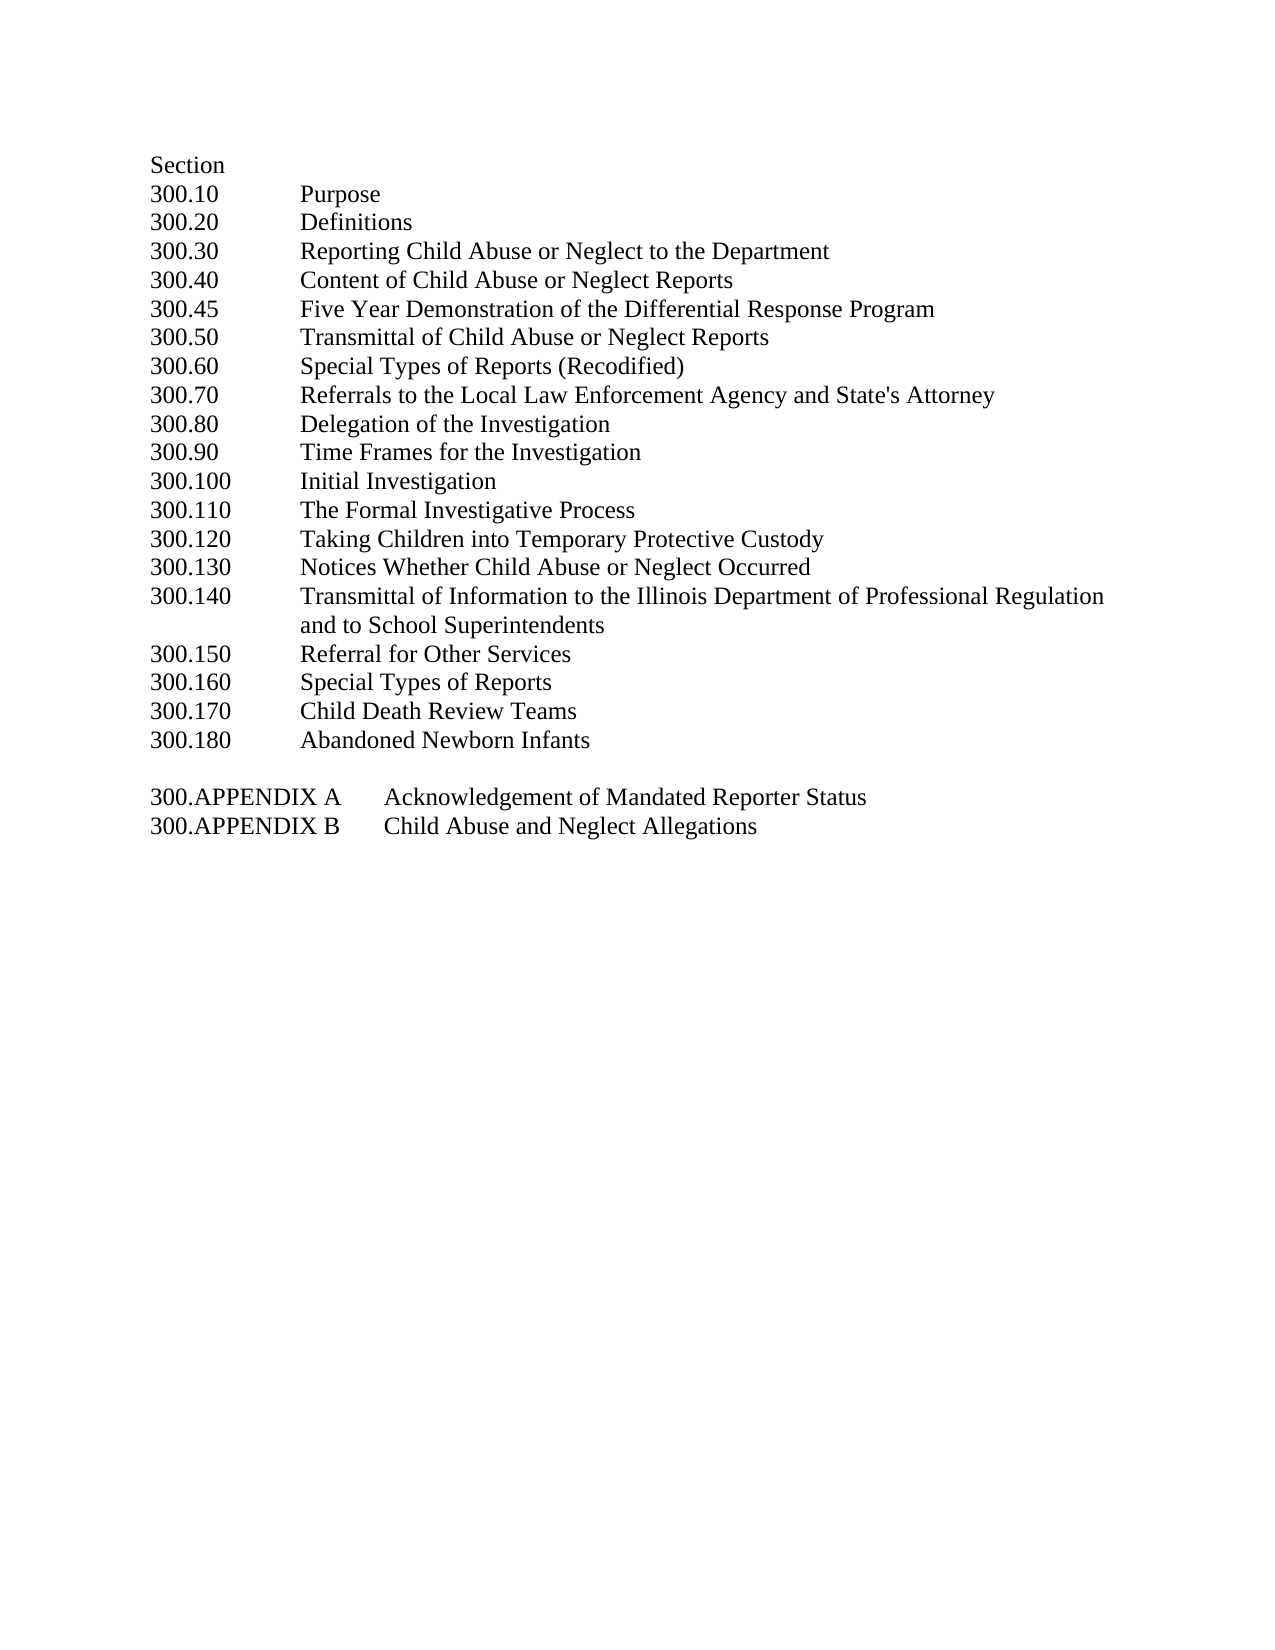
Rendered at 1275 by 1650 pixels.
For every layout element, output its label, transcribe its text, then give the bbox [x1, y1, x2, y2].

text 300.60 Special Types of Reports (Recodified) [150, 351, 1125, 380]
text 300.90 Time Frames for the Investigation [150, 437, 1125, 466]
text 300.APPENDIX A Acknowledgement of Mandated Reporter Status [150, 782, 1125, 811]
text 300.170 Child Death Review Teams [150, 696, 1125, 725]
text 300.100 Initial Investigation [150, 466, 1125, 495]
text 300.45 Five Year Demonstration of the Differential Response Program [150, 294, 1125, 322]
text Section [150, 150, 1125, 179]
text 300.140 Transmittal of Information to the Illinois Department of Professional Regulation and to School Superintendents [150, 581, 1125, 639]
text 300.130 Notices Whether Child Abuse or Neglect Occurred [150, 552, 1125, 581]
text 300.120 Taking Children into Temporary Protective Custody [150, 524, 1125, 552]
text 300.APPENDIX B Child Abuse and Neglect Allegations [150, 811, 1125, 840]
text 300.10 Purpose [150, 179, 1125, 207]
text 300.160 Special Types of Reports [150, 667, 1125, 696]
text 300.30 Reporting Child Abuse or Neglect to the Department [150, 236, 1125, 265]
text 300.80 Delegation of the Investigation [150, 409, 1125, 437]
text 300.70 Referrals to the Local Law Enforcement Agency and State's Attorney [150, 380, 1125, 409]
text 300.180 Abandoned Newborn Infants [150, 725, 1125, 754]
text 300.20 Definitions [150, 207, 1125, 236]
text 300.150 Referral for Other Services [150, 639, 1125, 667]
text 300.110 The Formal Investigative Process [150, 495, 1125, 524]
text 300.50 Transmittal of Child Abuse or Neglect Reports [150, 322, 1125, 351]
text 300.40 Content of Child Abuse or Neglect Reports [150, 265, 1125, 294]
